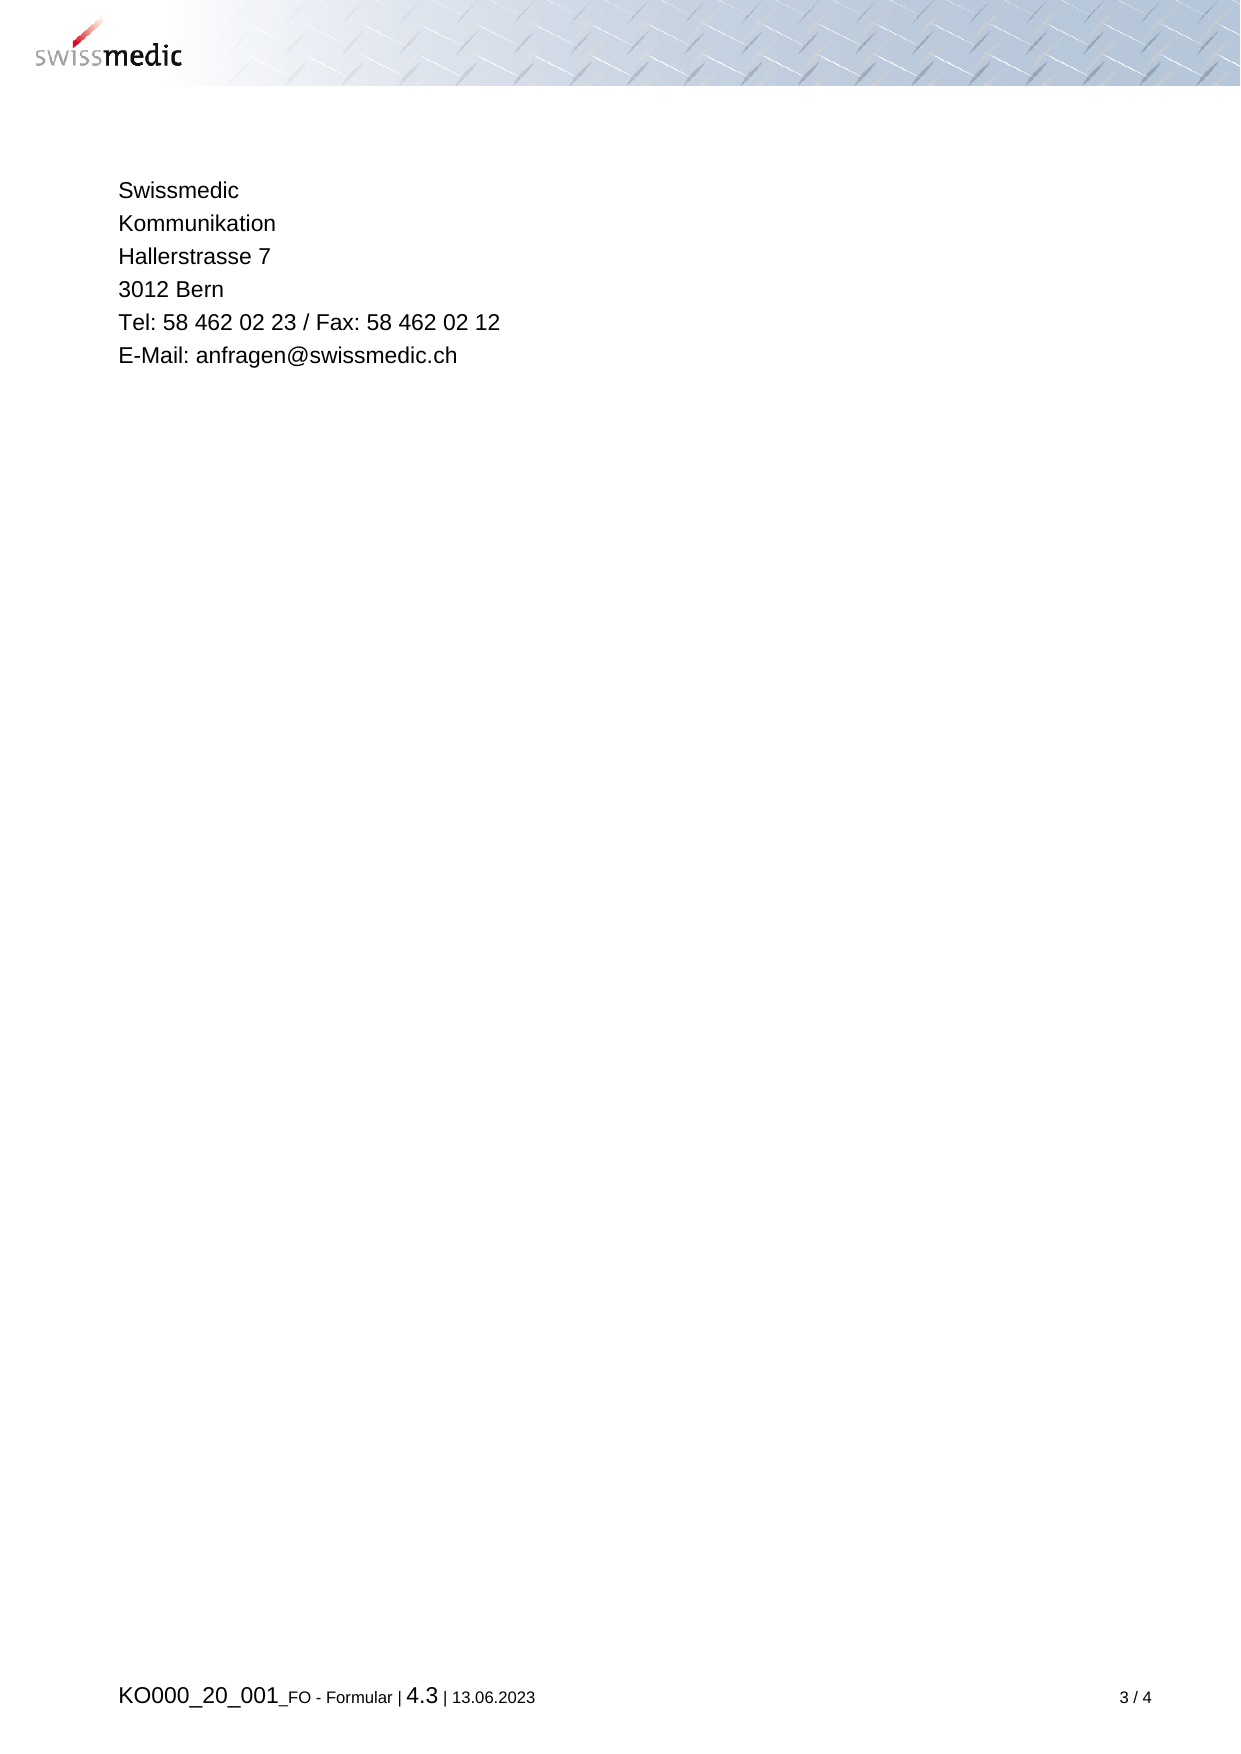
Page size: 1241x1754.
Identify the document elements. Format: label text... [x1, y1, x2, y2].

text Tel: 58 462 02 23 / Fax: 58 462 02 12 [118, 309, 1152, 335]
picture [0, 0, 1241, 87]
text Hallerstrasse 7 [118, 243, 1152, 269]
text 3012 Bern [118, 276, 1152, 302]
text Kommunikation [118, 210, 1152, 236]
text E-Mail: anfragen@swissmedic.ch [118, 342, 1152, 368]
text Swissmedic [118, 177, 1152, 203]
